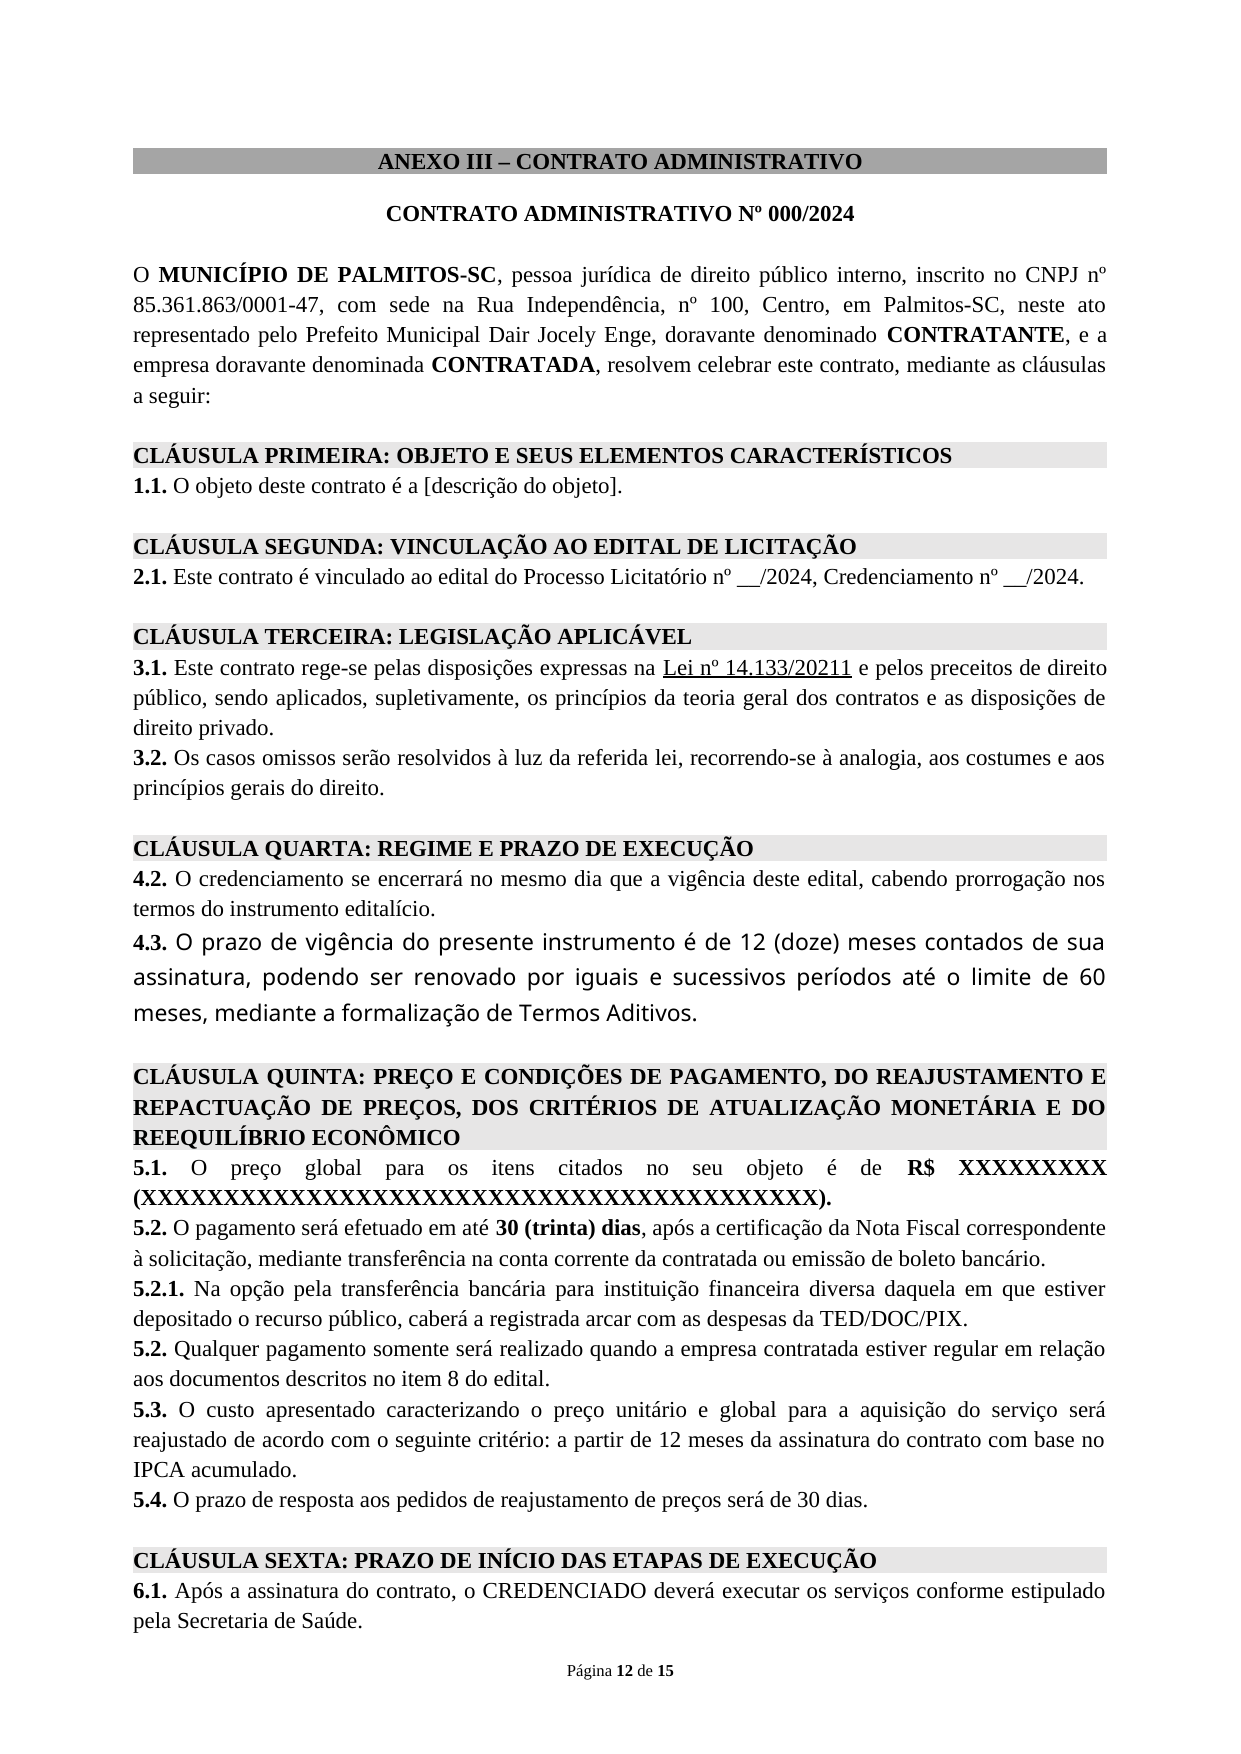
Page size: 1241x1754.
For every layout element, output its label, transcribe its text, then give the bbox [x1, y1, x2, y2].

text 6.1. Após a assinatura do contrato, o CREDENCIADO deverá executar os serviços conforme estipulado pela Secretaria de Saúde. [133, 1577, 1107, 1633]
text 2.1. Este contrato é vinculado ao edital do Processo Licitatório nº __/2024, Credenciamento nº __/2024. [133, 563, 1107, 589]
text 3.1. Este contrato rege-se pelas disposições expressas na Lei nº 14.133/20211 e pelos preceitos de direito público, sendo aplicados, supletivamente, os princípios da teoria geral dos contratos e as disposições de direito privado. [133, 653, 1107, 740]
text 5.2. Qualquer pagamento somente será realizado quando a empresa contratada estiver regular em relação aos documentos descritos no item 8 do edital. [133, 1362, 1107, 1392]
text CLÁUSULA SEGUNDA: VINCULAÇÃO AO EDITAL DE LICITAÇÃO [133, 533, 1107, 559]
text 5.2.1. Na opção pela transferência bancária para instituição financeira diversa daquela em que estiver depositado o recurso público, caberá a registrada arcar com as despesas da TED/DOC/PIX. [133, 1275, 1107, 1331]
text CONTRATO ADMINISTRATIVO Nº 000/2024 [133, 200, 1107, 227]
text CLÁUSULA TERCEIRA: LEGISLAÇÃO APLICÁVEL [133, 623, 1107, 650]
text CLÁUSULA QUARTA: REGIME E PRAZO DE EXECUÇÃO [133, 835, 1107, 861]
text 5.1. O preço global para os itens citados no seu objeto é de R$ XXXXXXXXX (XXXXXXXXXXXXXXXXXXXXXXXXXXXXXXXXXXXXXXXXX). [133, 1154, 1107, 1211]
text CLÁUSULA SEXTA: PRAZO DE INÍCIO DAS ETAPAS DE EXECUÇÃO [133, 1547, 1107, 1573]
text 3.2. Os casos omissos serão resolvidos à luz da referida lei, recorrendo-se à analogia, aos costumes e aos princípios gerais do direito. [133, 744, 1107, 801]
text CLÁUSULA QUINTA: PREÇO E CONDIÇÕES DE PAGAMENTO, DO REAJUSTAMENTO E REPACTUAÇÃO DE PREÇOS, DOS CRITÉRIOS DE ATUALIZAÇÃO MONETÁRIA E DO REEQUILÍBRIO ECONÔMICO [133, 1063, 1107, 1150]
text 5.3. O custo apresentado caracterizando o preço unitário e global para a aquisição do serviço será reajustado de acordo com o seguinte critério: a partir de 12 meses da assinatura do contrato com base no IPCA acumulado. [133, 1396, 1107, 1482]
text O MUNICÍPIO DE PALMITOS-SC, pessoa jurídica de direito público interno, inscrito no CNPJ nº 85.361.863/0001-47, com sede na Rua Independência, nº 100, Centro, em Palmitos-SC, neste ato representado pelo Prefeito Municipal Dair Jocely Enge, doravante denominado CONTRATANTE, e a empresa doravante denominada CONTRATADA, resolvem celebrar este contrato, mediante as cláusulas a seguir: [133, 261, 1107, 408]
text 5.4. O prazo de resposta aos pedidos de reajustamento de preços será de 30 dias. [133, 1486, 1107, 1513]
subtitle ANEXO III – CONTRATO ADMINISTRATIVO [133, 148, 1107, 174]
text 1.1. O objeto deste contrato é a [descrição do objeto]. [133, 472, 1107, 499]
text CLÁUSULA PRIMEIRA: OBJETO E SEUS ELEMENTOS CARACTERÍSTICOS [133, 442, 1107, 468]
text 4.3. O prazo de vigência do presente instrumento é de 12 (doze) meses contados de sua assinatura, podendo ser renovado por iguais e sucessivos períodos até o limite de 60 meses, mediante a formalização de Termos Aditivos. [133, 925, 1107, 1028]
text 4.2. O credenciamento se encerrará no mesmo dia que a vigência deste edital, cabendo prorrogação nos termos do instrumento editalício. [133, 865, 1107, 922]
text 5.2. O pagamento será efetuado em até 30 (trinta) dias, após a certificação da Nota Fiscal correspondente à solicitação, mediante transferência na conta corrente da contratada ou emissão de boleto bancário. [133, 1214, 1107, 1271]
